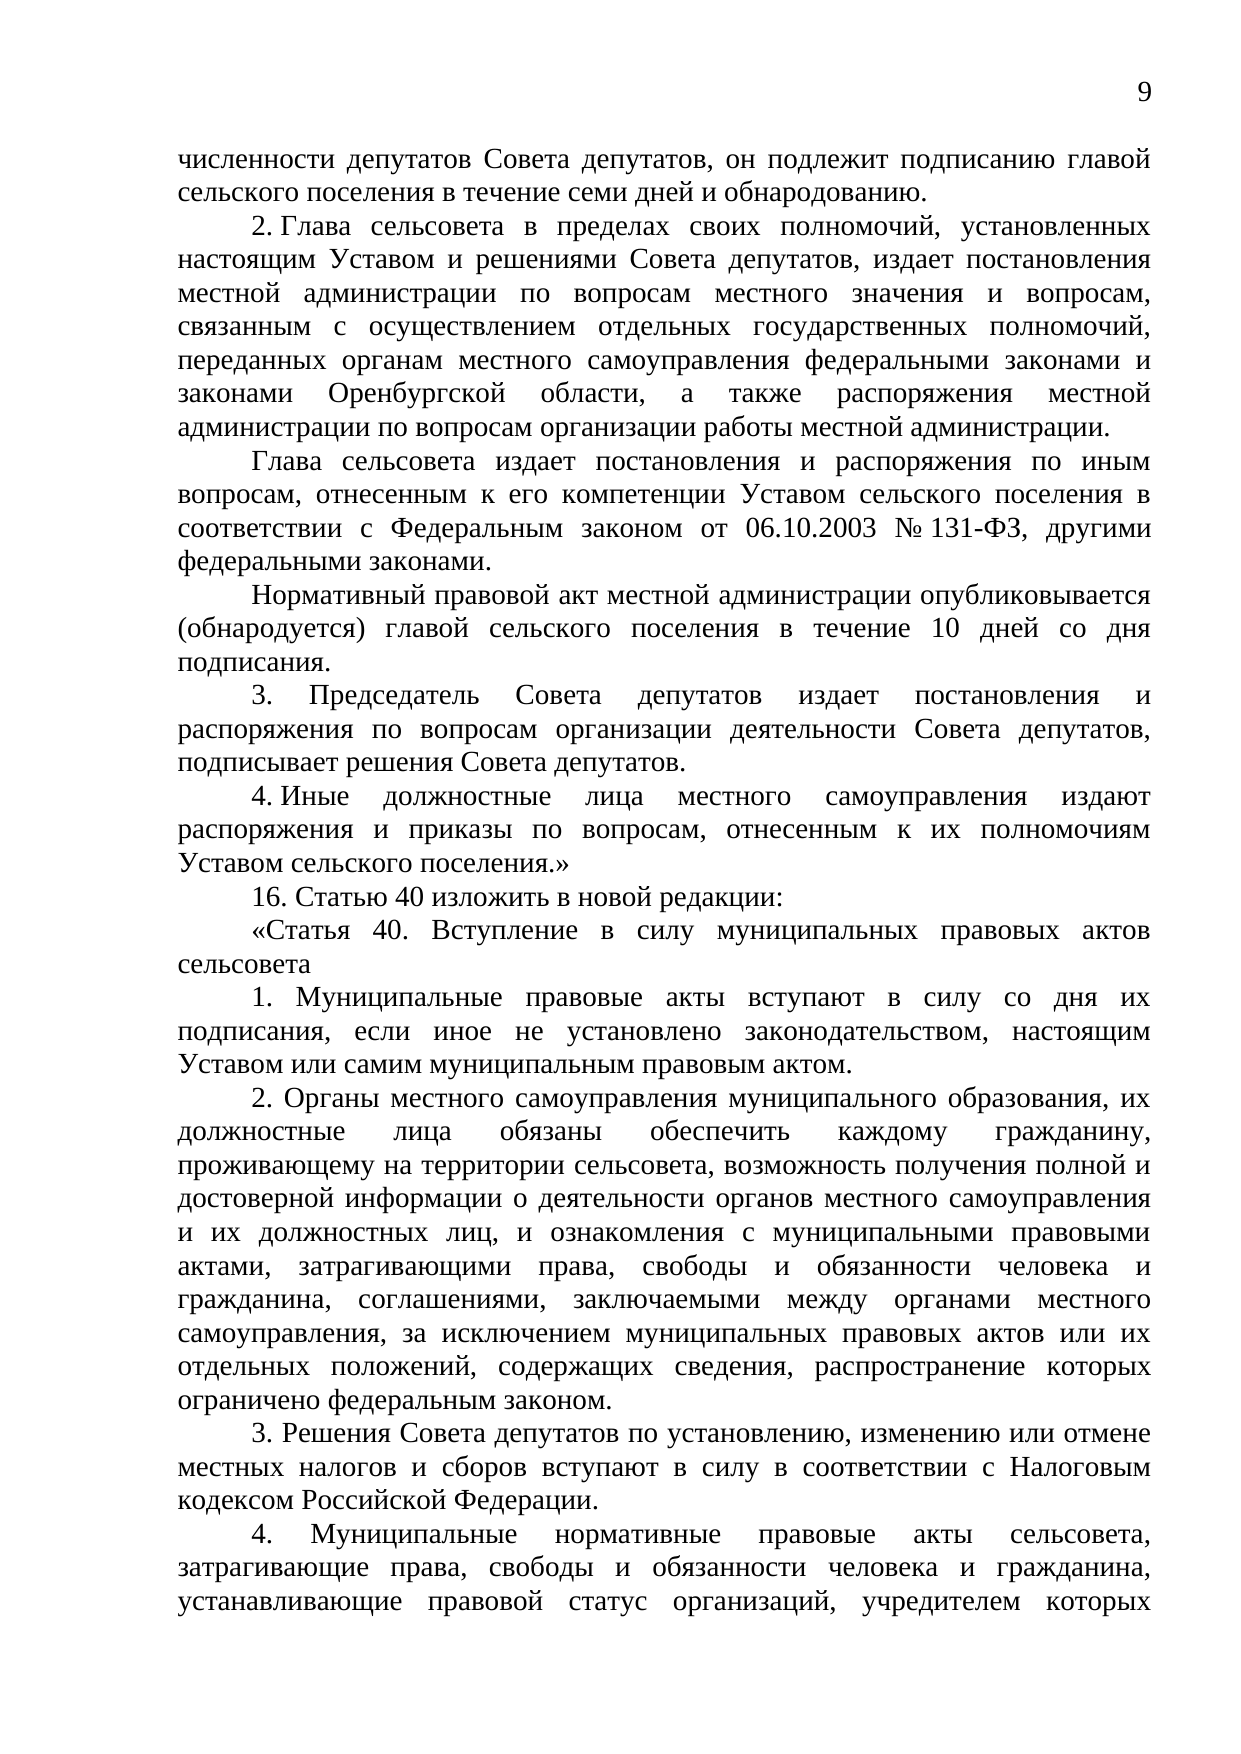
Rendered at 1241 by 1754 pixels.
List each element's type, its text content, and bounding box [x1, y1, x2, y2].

text Нормативный правовой акт местной администрации опубликовывается (обнародуется) главой сельского поселения в течение 10 дней со дня подписания. [177, 577, 1152, 677]
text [177, 1516, 1152, 1617]
text 3. Председатель Совета депутатов издает постановления и распоряжения по вопросам организации деятельности Совета депутатов, подписывает решения Совета депутатов. [177, 677, 1152, 778]
text 16. Статью 40 изложить в новой редакции: [177, 879, 1152, 912]
text 3. Решения Совета депутатов по установлению, изменению или отмене местных налогов и сборов вступают в силу в соответствии с Налоговым кодексом Российской Федерации. [177, 1415, 1152, 1516]
text 2. Глава сельсовета в пределах своих полномочий, установленных настоящим Уставом и решениями Совета депутатов, издает постановления местной администрации по вопросам местного значения и вопросам, связанным с осуществлением отдельных государственных полномочий, переданных органам местного самоуправления федеральными законами и законами Оренбургской области, а также распоряжения местной администрации по вопросам организации работы местной администрации. [177, 208, 1152, 443]
text «Статья 40. Вступление в силу муниципальных правовых актов сельсовета [177, 912, 1152, 979]
text 4. Иные должностные лица местного самоуправления издают распоряжения и приказы по вопросам, отнесенным к их полномочиям Уставом сельского поселения.» [177, 778, 1152, 879]
text 2. Органы местного самоуправления муниципального образования, их должностные лица обязаны обеспечить каждому гражданину, проживающему на территории сельсовета, возможность получения полной и достоверной информации о деятельности органов местного самоуправления и их должностных лиц, и ознакомления с муниципальными правовыми актами, затрагивающими права, свободы и обязанности человека и гражданина, соглашениями, заключаемыми между органами местного самоуправления, за исключением муниципальных правовых актов или их отдельных положений, содержащих сведения, распространение которых ограничено федеральным законом. [177, 1080, 1152, 1415]
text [177, 141, 1152, 208]
text Глава сельсовета издает постановления и распоряжения по иным вопросам, отнесенным к его компетенции Уставом сельского поселения в соответствии с Федеральным законом от 06.10.2003 № 131-ФЗ, другими федеральными законами. [177, 443, 1152, 577]
text 1. Муниципальные правовые акты вступают в силу со дня их подписания, если иное не установлено законодательством, настоящим Уставом или самим муниципальным правовым актом. [177, 979, 1152, 1080]
